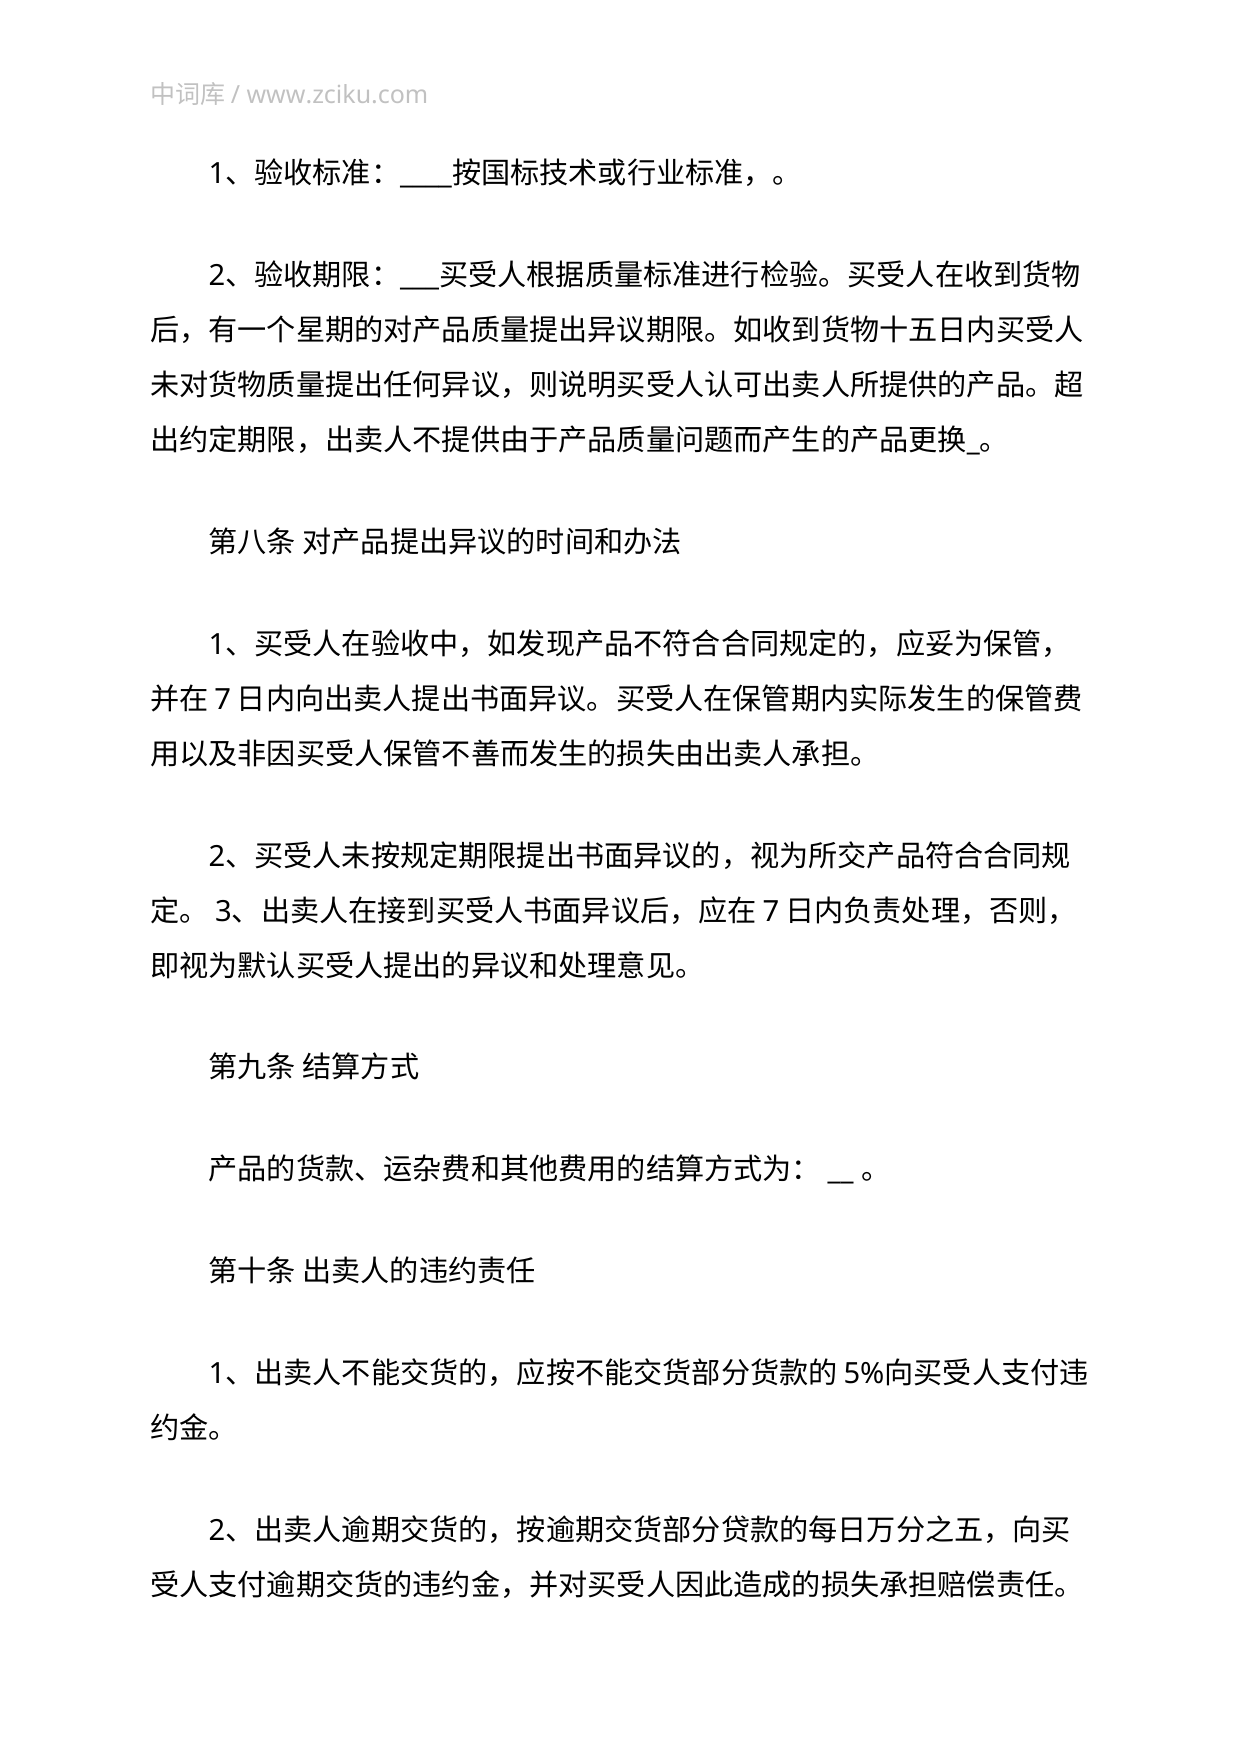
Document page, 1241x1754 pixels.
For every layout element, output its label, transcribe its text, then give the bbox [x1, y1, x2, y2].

text 1、买受人在验收中，如发现产品不符合合同规定的，应妥为保管，并在7日内向出卖人提出书面异议。买受人在保管期内实际发生的保管费用以及非因买受人保管不善而发生的损失由出卖人承担。 [150, 621, 1090, 773]
text 2、验收期限：___买受人根据质量标准进行检验。买受人在收到货物后，有一个星期的对产品质量提出异议期限。如收到货物十五日内买受人未对货物质量提出任何异议，则说明买受人认可出卖人所提供的产品。超出约定期限，出卖人不提供由于产品质量问题而产生的产品更换_。 [150, 252, 1090, 459]
text 1、验收标准：____按国标技术或行业标准，。 [150, 150, 1090, 192]
text 产品的货款、运杂费和其他费用的结算方式为： __ 。 [150, 1146, 1090, 1188]
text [150, 1506, 1090, 1604]
text 第八条 对产品提出异议的时间和办法 [150, 519, 1090, 561]
text 2、买受人未按规定期限提出书面异议的，视为所交产品符合合同规定。 3、出卖人在接到买受人书面异议后，应在7日内负责处理，否则，即视为默认买受人提出的异议和处理意见。 [150, 832, 1090, 984]
text 第十条 出卖人的违约责任 [150, 1248, 1090, 1290]
text 第九条 结算方式 [150, 1044, 1090, 1086]
text 1、出卖人不能交货的，应按不能交货部分货款的5%向买受人支付违约金。 [150, 1349, 1090, 1447]
